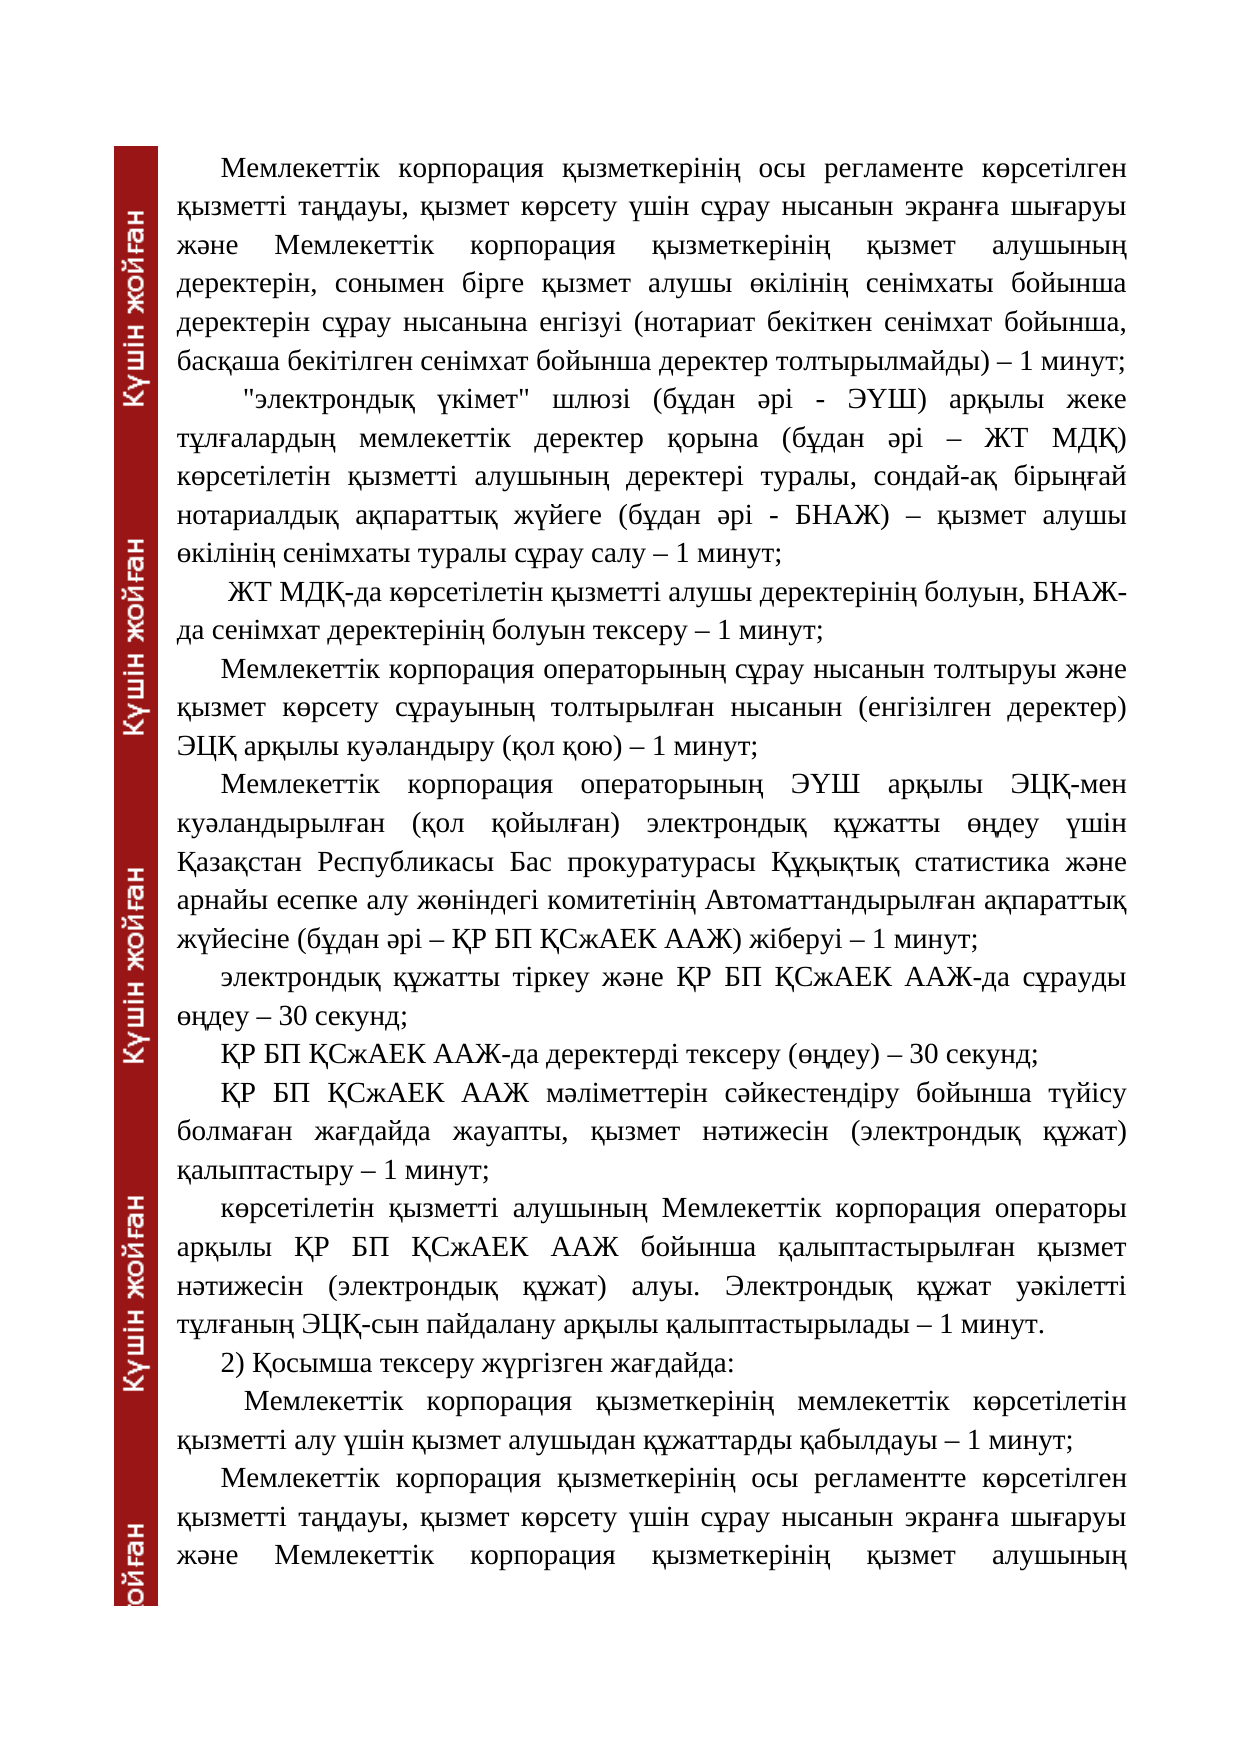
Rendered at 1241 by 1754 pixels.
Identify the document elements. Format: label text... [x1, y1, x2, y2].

text Мемлекеттік корпорация операторының ЭҮШ арқылы ЭЦҚ-мен куәландырылған (қол қойылған) электрондық құжатты өңдеу үшін Қазақстан Республикасы Бас прокуратурасы Құқықтық статистика және арнайы есепке алу жөніндегі комитетінің Автоматтандырылған ақпараттық жүйесіне (бұдан әрі – ҚР БП ҚСжАЕК ААЖ) жіберуі – 1 минут; [112, 767, 1128, 954]
picture [114, 954, 158, 959]
picture [114, 1340, 158, 1345]
text Мемлекеттік корпорация операторының сұрау нысанын толтыруы және қызмет көрсету сұрауының толтырылған нысанын (енгізілген деректер) ЭЦҚ арқылы куәландыру (қол қою) – 1 минут; [112, 651, 1128, 762]
picture [114, 646, 158, 651]
text 2) Қосымша тексеру жүргізген жағдайда: [112, 1345, 1128, 1378]
picture [114, 1070, 158, 1075]
picture [114, 376, 158, 381]
text электрондық құжатты тіркеу және ҚР БП ҚСжАЕК ААЖ-да сұрауды өңдеу – 30 секунд; [112, 959, 1128, 1031]
text Мемлекеттік корпорация қызметкерінің осы регламенте көрсетілген қызметті таңдауы, қызмет көрсету үшін сұрау нысанын экранға шығаруы және Мемлекеттік корпорация қызметкерінің қызмет алушының деректерін, сонымен бірге қызмет алушы өкілінің сенімхаты бойынша деректерін сұрау нысанына енгізуі (нотариат бекіткен сенімхат бойынша, басқаша бекітілген сенімхат бойынша деректер толтырылмайды) – 1 минут; [112, 150, 1128, 376]
picture [114, 1571, 158, 1606]
text Мемлекеттік корпорация қызметкерінің мемлекеттік көрсетілетін қызметті алу үшін қызмет алушыдан құжаттарды қабылдауы – 1 минут; [112, 1383, 1128, 1455]
picture [114, 1378, 158, 1383]
picture [114, 569, 158, 574]
text "электрондық үкімет" шлюзі (бұдан әрі - ЭҮШ) арқылы жеке тұлғалардың мемлекеттік деректер қорына (бұдан әрі – ЖТ МДҚ) көрсетілетін қызметті алушының деректері туралы, сондай-ақ бірыңғай нотариалдық ақпараттық жүйеге (бұдан әрі - БНАЖ) – қызмет алушы өкілінің сенімхаты туралы сұрау салу – 1 минут; [112, 381, 1128, 569]
picture [114, 762, 158, 767]
picture [114, 1455, 158, 1460]
picture [114, 146, 158, 150]
picture [114, 1031, 158, 1036]
text ҚР БП ҚСжАЕК ААЖ мәліметтерін сәйкестендіру бойынша түйісу болмаған жағдайда жауапты, қызмет нәтижесін (электрондық құжат) қалыптастыру – 1 минут; [112, 1075, 1128, 1186]
text көрсетілетін қызметті алушының Мемлекеттік корпорация операторы арқылы ҚР БП ҚСжАЕК ААЖ бойынша қалыптастырылған қызмет нәтижесін (электрондық құжат) алуы. Электрондық құжат уәкілетті тұлғаның ЭЦҚ-сын пайдалану арқылы қалыптастырылады – 1 минут. [112, 1191, 1128, 1340]
text ҚР БП ҚСжАЕК ААЖ-да деректерді тексеру (өңдеу) – 30 секунд; [112, 1036, 1128, 1070]
picture [114, 1186, 158, 1191]
text ЖТ МДҚ-да көрсетілетін қызметті алушы деректерінің болуын, БНАЖ-да сенімхат деректерінің болуын тексеру – 1 минут; [112, 574, 1128, 646]
